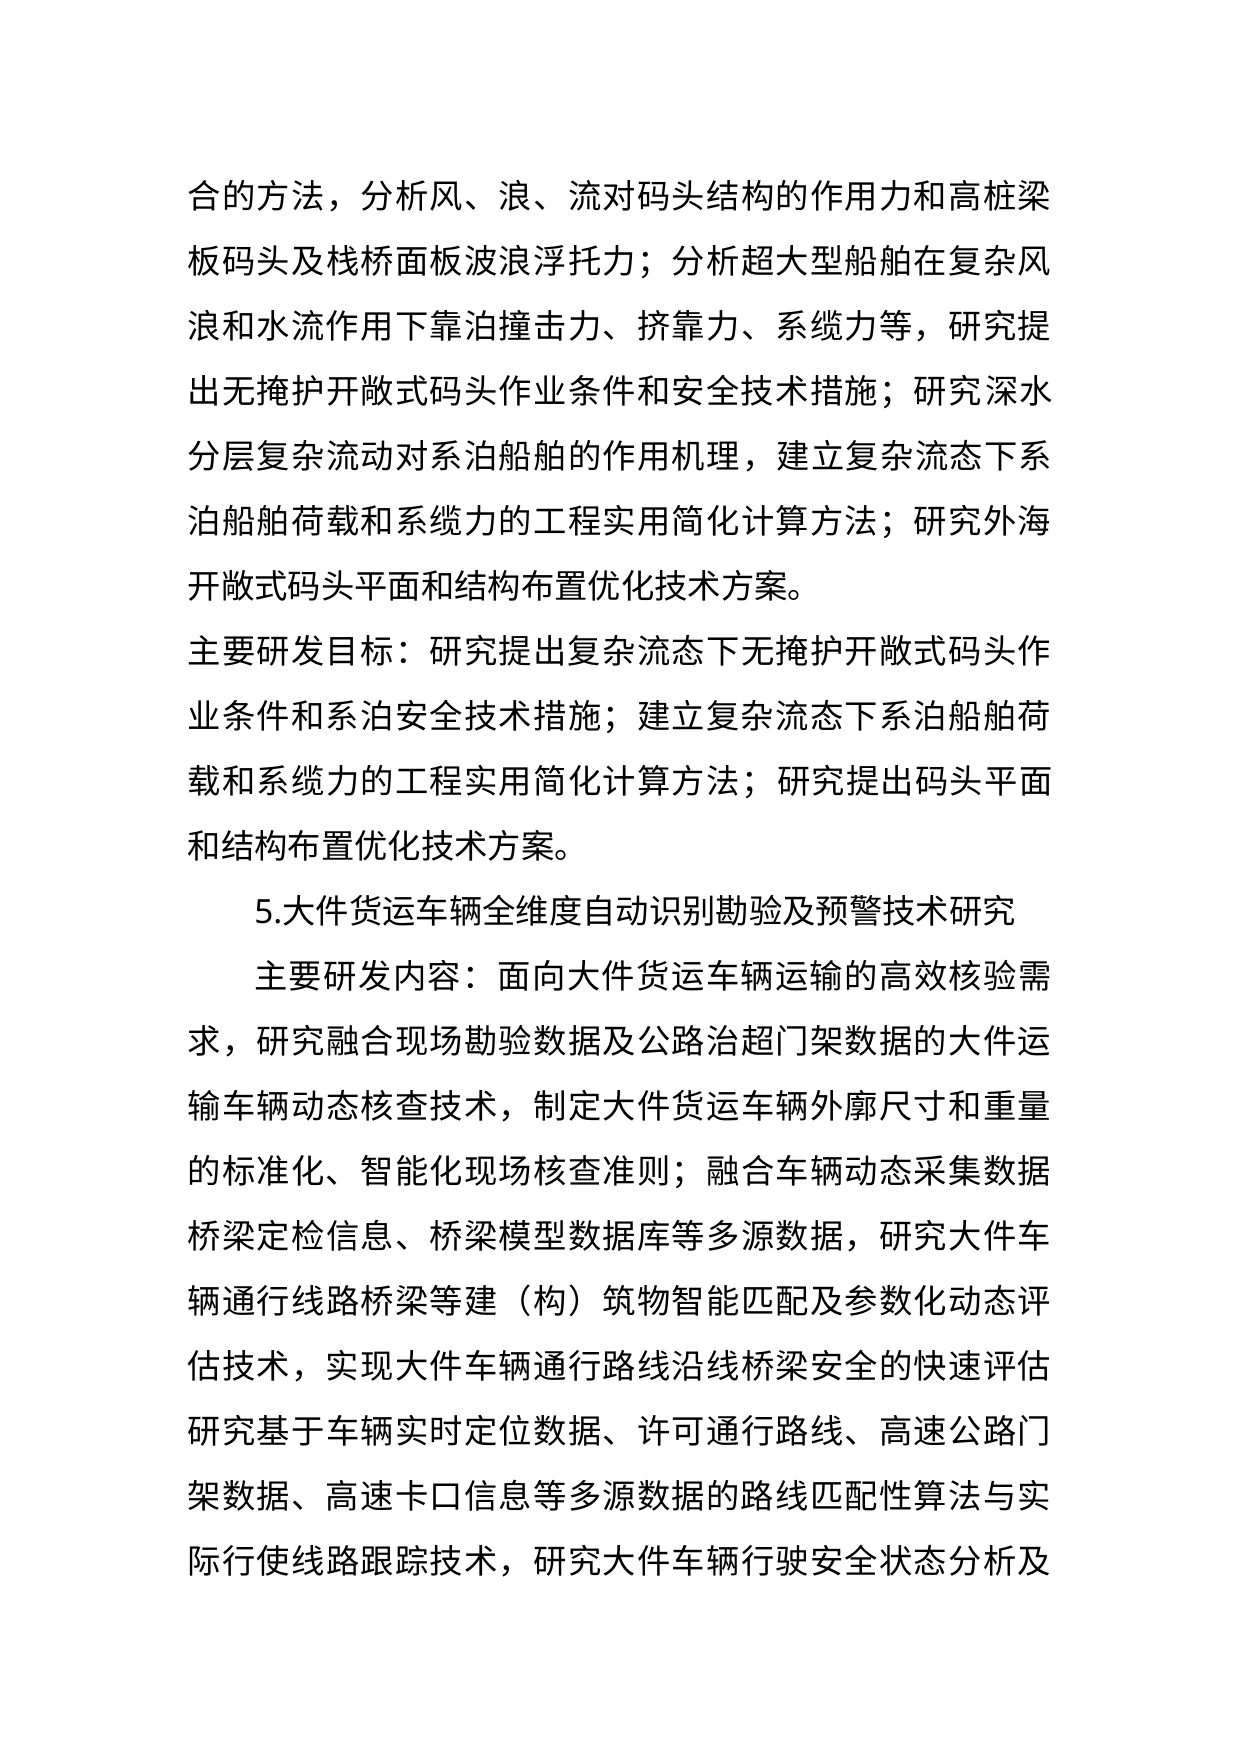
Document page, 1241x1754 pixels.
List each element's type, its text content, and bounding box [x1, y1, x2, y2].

text 5.大件货运车辆全维度自动识别勘验及预警技术研究 [187, 877, 1053, 942]
list 主要研发目标：研究提出复杂流态下无掩护开敞式码头作业条件和系泊安全技术措施；建立复杂流态下系泊船舶荷载和系缆力的工程实用简化计算方法；研究提出码头平面和结构布置优化技术方案。 [187, 617, 1053, 877]
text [187, 942, 1053, 1592]
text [187, 162, 1053, 617]
